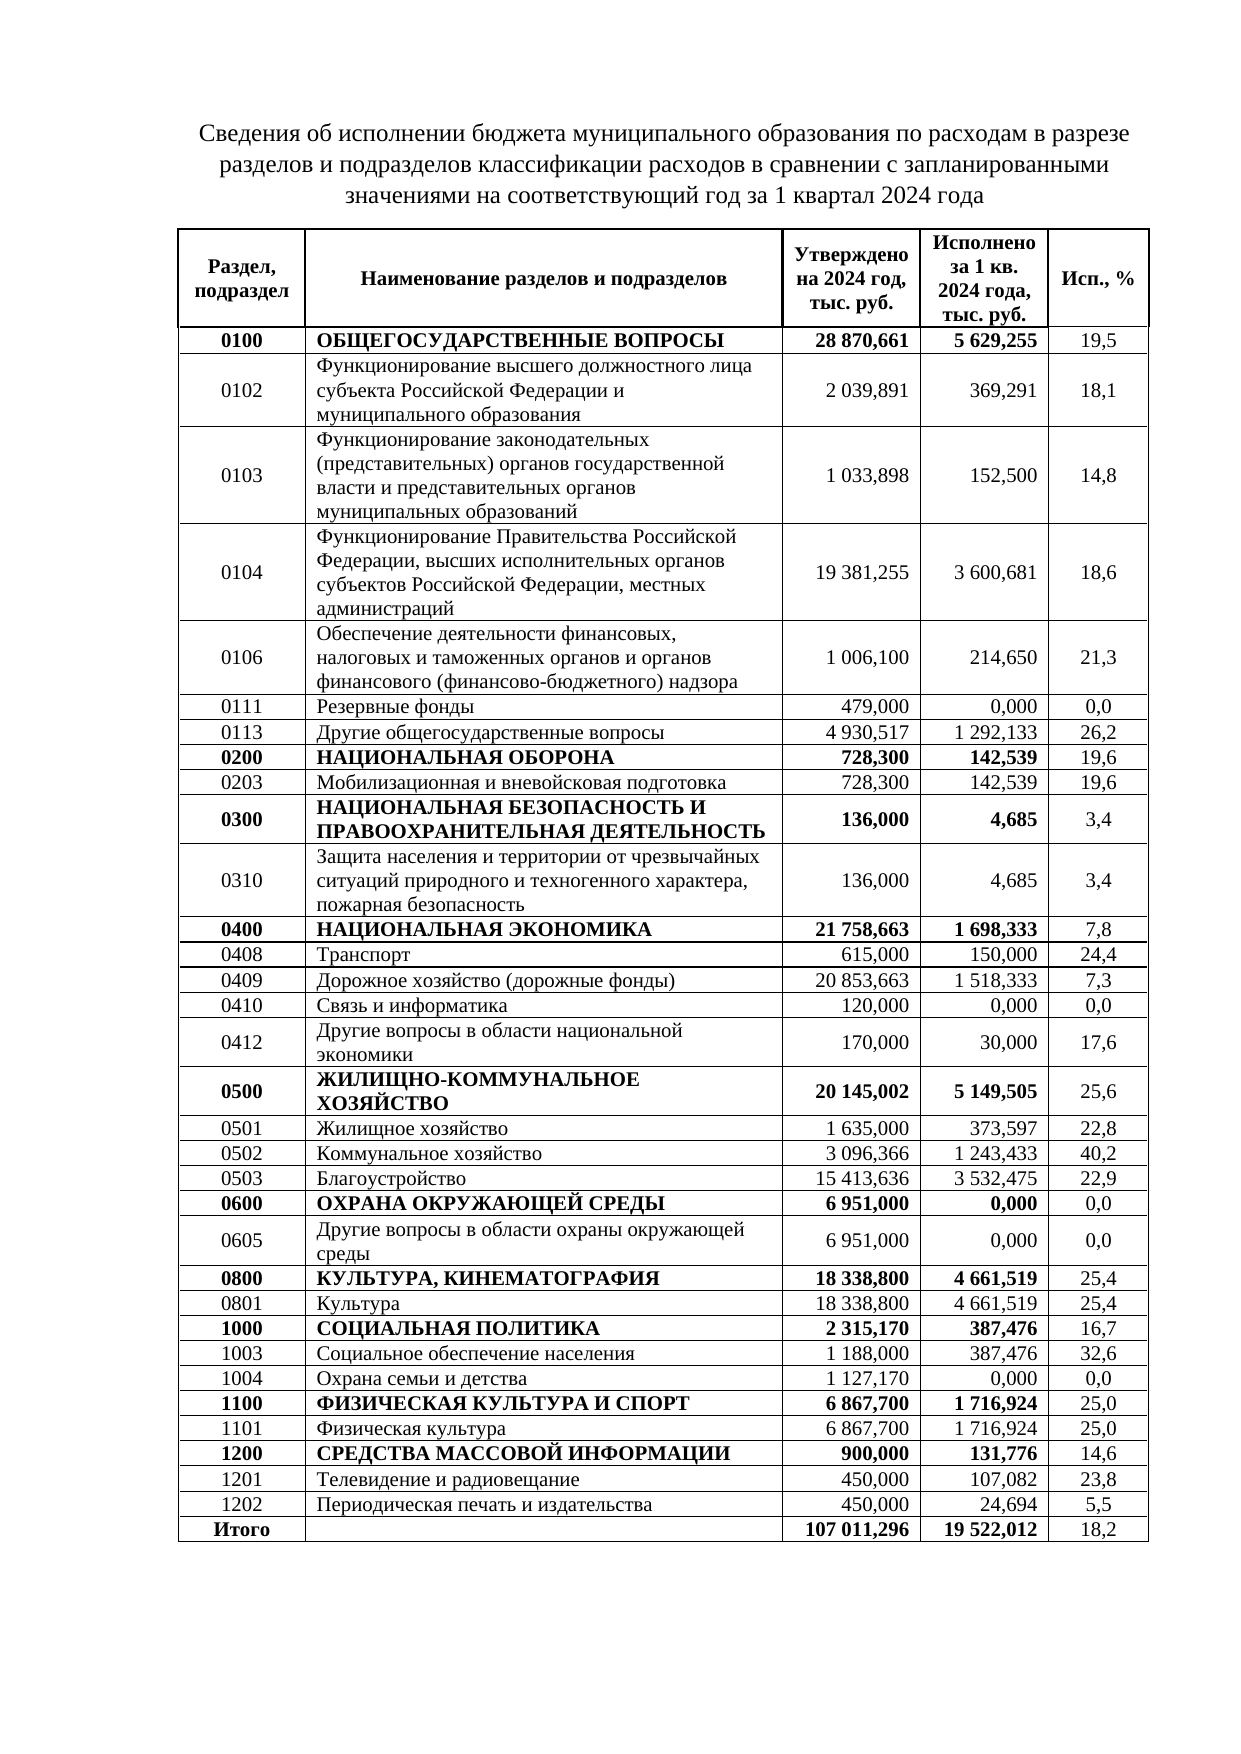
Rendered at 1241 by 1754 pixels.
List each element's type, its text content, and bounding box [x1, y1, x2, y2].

table_cell КУЛЬТУРА, КИНЕМАТОГРАФИЯ [306, 1266, 782, 1290]
table_cell Другие вопросы в области национальной экономики [306, 1018, 782, 1066]
table_cell 14,8 [1049, 426, 1148, 523]
table_cell Коммунальное хозяйство [306, 1141, 782, 1165]
table_cell 7,8 [1049, 916, 1148, 941]
table_cell 25,4 [1049, 1290, 1148, 1315]
table_cell 21 758,663 [783, 917, 920, 941]
table_cell 1004 [179, 1366, 305, 1390]
table_cell 4,685 [921, 795, 1048, 843]
table_cell 1 518,333 [921, 968, 1048, 992]
table_cell 120,000 [783, 993, 920, 1017]
table_cell Охрана семьи и детства [306, 1366, 782, 1390]
table_cell 0,0 [1049, 694, 1148, 718]
table_cell 18,6 [1049, 523, 1148, 620]
table_cell 450,000 [783, 1466, 920, 1491]
table_cell 4,685 [921, 844, 1048, 916]
table_header Исполнено за 1 кв. 2024 года, тыс. руб. [921, 230, 1047, 326]
table_cell 6 951,000 [783, 1191, 920, 1215]
table_cell 32,6 [1049, 1340, 1148, 1365]
table_cell 0400 [179, 917, 305, 941]
table_cell 1202 [179, 1492, 305, 1516]
table_cell 131,776 [921, 1441, 1048, 1465]
table_cell 1 006,100 [783, 621, 920, 693]
table_cell 5 629,255 [921, 328, 1048, 352]
table_cell 20 853,663 [783, 968, 920, 992]
table_cell Социальное обеспечение населения [306, 1341, 782, 1365]
table_cell 136,000 [783, 844, 920, 916]
table_cell 387,476 [921, 1316, 1048, 1340]
table_cell 3,4 [1049, 794, 1148, 843]
table_cell 728,300 [783, 745, 920, 769]
table_cell 1 635,000 [783, 1116, 920, 1140]
table_cell Телевидение и радиовещание [306, 1466, 782, 1491]
table_cell Резервные фонды [306, 695, 782, 718]
table_cell Функционирование Правительства Российской Федерации, высших исполнительных органов субъектов Российской Федерации, местных администраций [306, 524, 782, 620]
table_cell 0310 [179, 844, 305, 916]
table_cell 0,0 [1049, 1215, 1148, 1264]
table_cell [306, 1517, 782, 1541]
table_cell 0502 [179, 1141, 305, 1165]
table_cell 1200 [179, 1441, 305, 1465]
table_cell Связь и информатика [306, 993, 782, 1017]
table_cell 728,300 [783, 770, 920, 794]
table_cell 19 522,012 [921, 1517, 1048, 1541]
table_cell Дорожное хозяйство (дорожные фонды) [306, 968, 782, 992]
table_cell Благоустройство [306, 1166, 782, 1190]
table_cell 2 039,891 [783, 354, 920, 426]
table_cell 4 661,519 [921, 1291, 1048, 1315]
table_cell 0,000 [921, 695, 1048, 718]
table_cell 1 292,133 [921, 720, 1048, 744]
table_cell 0200 [179, 745, 305, 769]
table_cell 1 698,333 [921, 917, 1048, 941]
table_cell Функционирование законодательных (представительных) органов государственной власти и представительных органов муниципальных образований [306, 427, 782, 523]
table_cell 152,500 [921, 427, 1048, 523]
table_header Утверждено на 2024 год, тыс. руб. [784, 230, 919, 326]
table_cell 5 149,505 [921, 1067, 1048, 1115]
table_cell 1100 [179, 1391, 305, 1415]
table_cell 0,000 [921, 1216, 1048, 1264]
table_cell Мобилизационная и вневойсковая подготовка [306, 770, 782, 794]
table_cell Транспорт [306, 943, 782, 966]
table_header Раздел, подраздел [179, 230, 304, 326]
table_cell 136,000 [783, 795, 920, 843]
table_cell 17,6 [1049, 1017, 1148, 1066]
table_header Исп., % [1049, 230, 1148, 326]
table_cell 3 532,475 [921, 1166, 1048, 1190]
table_cell Жилищное хозяйство [306, 1116, 782, 1140]
table_cell 18,1 [1049, 353, 1148, 426]
table_cell 19,6 [1049, 769, 1148, 794]
table_cell 0103 [179, 427, 305, 523]
table_cell 170,000 [783, 1018, 920, 1066]
table_cell 0102 [179, 354, 305, 426]
table_cell 18,2 [1049, 1516, 1148, 1541]
table_cell 1101 [179, 1416, 305, 1440]
table_cell 21,3 [1049, 620, 1148, 693]
table_cell 0409 [179, 967, 305, 992]
table_cell 19,6 [1049, 744, 1148, 769]
table_cell 19 381,255 [783, 524, 920, 620]
table_cell 0408 [179, 942, 305, 966]
table_cell 5,5 [1049, 1491, 1148, 1516]
table_cell 0,0 [1049, 992, 1148, 1017]
table_cell СРЕДСТВА МАССОВОЙ ИНФОРМАЦИИ [306, 1441, 782, 1465]
table_cell 450,000 [783, 1492, 920, 1516]
table_cell 1 716,924 [921, 1416, 1048, 1440]
table_cell Итого [179, 1517, 305, 1541]
table_cell 1 033,898 [783, 427, 920, 523]
table_cell 0600 [179, 1191, 305, 1215]
table_cell 387,476 [921, 1341, 1048, 1365]
table_cell ОХРАНА ОКРУЖАЮЩЕЙ СРЕДЫ [306, 1191, 782, 1215]
table_cell 1 716,924 [921, 1391, 1048, 1415]
table_cell 19,5 [1049, 326, 1148, 352]
table_cell 6 867,700 [783, 1416, 920, 1440]
table_cell 4 930,517 [783, 720, 920, 744]
table_cell 0,000 [921, 1191, 1048, 1215]
table_cell Физическая культура [306, 1416, 782, 1440]
table_cell 26,2 [1049, 719, 1148, 744]
table_cell 3,4 [1049, 843, 1148, 916]
table_cell 6 951,000 [783, 1216, 920, 1264]
table_cell Другие вопросы в области охраны окружающей среды [306, 1216, 782, 1264]
table_cell 25,0 [1049, 1390, 1148, 1415]
table_cell 150,000 [921, 943, 1048, 966]
table_cell 0,000 [921, 1366, 1048, 1390]
table_cell 24,694 [921, 1492, 1048, 1516]
table_cell 0,0 [1049, 1365, 1148, 1390]
table_cell НАЦИОНАЛЬНАЯ БЕЗОПАСНОСТЬ И ПРАВООХРАНИТЕЛЬНАЯ ДЕЯТЕЛЬНОСТЬ [306, 795, 782, 843]
table_cell 373,597 [921, 1116, 1048, 1140]
table_cell 107 011,296 [783, 1517, 920, 1541]
table_cell 0203 [179, 770, 305, 794]
table_cell 0106 [179, 621, 305, 693]
table_cell Другие общегосударственные вопросы [306, 720, 782, 744]
table_cell 0104 [179, 524, 305, 620]
table_cell 25,6 [1049, 1066, 1148, 1115]
table_cell 25,4 [1049, 1265, 1148, 1290]
table_cell 4 661,519 [921, 1266, 1048, 1290]
table_cell Периодическая печать и издательства [306, 1492, 782, 1516]
table_cell 2 315,170 [783, 1316, 920, 1340]
table_cell 900,000 [783, 1441, 920, 1465]
text Сведения об исполнении бюджета муниципального образования по расходам в разрезе разделов и подразделов классификации расходов в сравнении с запланированными значениями на соответствующий год за 1 квартал 2024 года [177, 118, 1152, 209]
table_cell 3 600,681 [921, 524, 1048, 620]
table_cell 0113 [179, 720, 305, 744]
table_cell 1 243,433 [921, 1141, 1048, 1165]
table_cell 214,650 [921, 621, 1048, 693]
table_cell Функционирование высшего должностного лица субъекта Российской Федерации и муниципального образования [306, 354, 782, 426]
table_cell 615,000 [783, 943, 920, 966]
table_header Наименование разделов и подразделов [306, 230, 781, 326]
table_cell 14,6 [1049, 1440, 1148, 1465]
table_cell 24,4 [1049, 941, 1148, 966]
table_cell НАЦИОНАЛЬНАЯ ЭКОНОМИКА [306, 917, 782, 941]
table_cell Защита населения и территории от чрезвычайных ситуаций природного и техногенного характера, пожарная безопасность [306, 844, 782, 916]
table_cell 23,8 [1049, 1465, 1148, 1491]
table_cell 18 338,800 [783, 1266, 920, 1290]
table_cell Культура [306, 1291, 782, 1315]
table_cell 18 338,800 [783, 1291, 920, 1315]
table_cell 7,3 [1049, 966, 1148, 992]
table_cell 40,2 [1049, 1140, 1148, 1165]
table_cell 1 127,170 [783, 1366, 920, 1390]
table_cell СОЦИАЛЬНАЯ ПОЛИТИКА [306, 1316, 782, 1340]
table_cell 107,082 [921, 1466, 1048, 1491]
table_cell 1 188,000 [783, 1341, 920, 1365]
table_cell ОБЩЕГОСУДАРСТВЕННЫЕ ВОПРОСЫ [306, 328, 782, 352]
table_cell 20 145,002 [783, 1067, 920, 1115]
table_cell 0503 [179, 1166, 305, 1190]
table_cell ФИЗИЧЕСКАЯ КУЛЬТУРА И СПОРТ [306, 1391, 782, 1415]
table_cell 30,000 [921, 1018, 1048, 1066]
table_cell 6 867,700 [783, 1391, 920, 1415]
table_cell Обеспечение деятельности финансовых, налоговых и таможенных органов и органов финансового (финансово-бюджетного) надзора [306, 621, 782, 693]
table_cell 25,0 [1049, 1415, 1148, 1440]
table_cell 0410 [179, 993, 305, 1017]
table_cell 0100 [179, 327, 305, 352]
table_cell 369,291 [921, 354, 1048, 426]
table_cell 0,000 [921, 993, 1048, 1017]
table_cell 0,0 [1049, 1190, 1148, 1215]
table_cell 1000 [179, 1316, 305, 1340]
table_cell 479,000 [783, 695, 920, 718]
table_cell ЖИЛИЩНО-КОММУНАЛЬНОЕ ХОЗЯЙСТВО [306, 1067, 782, 1115]
table_cell 142,539 [921, 770, 1048, 794]
table_cell 142,539 [921, 745, 1048, 769]
table_cell 0300 [179, 795, 305, 843]
table_cell 22,8 [1049, 1115, 1148, 1140]
table_cell 3 096,366 [783, 1141, 920, 1165]
table_cell 0111 [179, 695, 305, 718]
table_cell 16,7 [1049, 1315, 1148, 1340]
table_cell 1003 [179, 1341, 305, 1365]
table_cell 28 870,661 [783, 328, 920, 352]
table_cell 0501 [179, 1116, 305, 1140]
table_cell 0800 [179, 1266, 305, 1290]
table_cell 22,9 [1049, 1165, 1148, 1190]
table_cell 0412 [179, 1018, 305, 1066]
table_cell НАЦИОНАЛЬНАЯ ОБОРОНА [306, 745, 782, 769]
table_cell 1201 [179, 1466, 305, 1491]
table_cell 15 413,636 [783, 1166, 920, 1190]
table_cell 0500 [179, 1067, 305, 1115]
table_cell 0801 [179, 1291, 305, 1315]
table_cell 0605 [179, 1216, 305, 1264]
